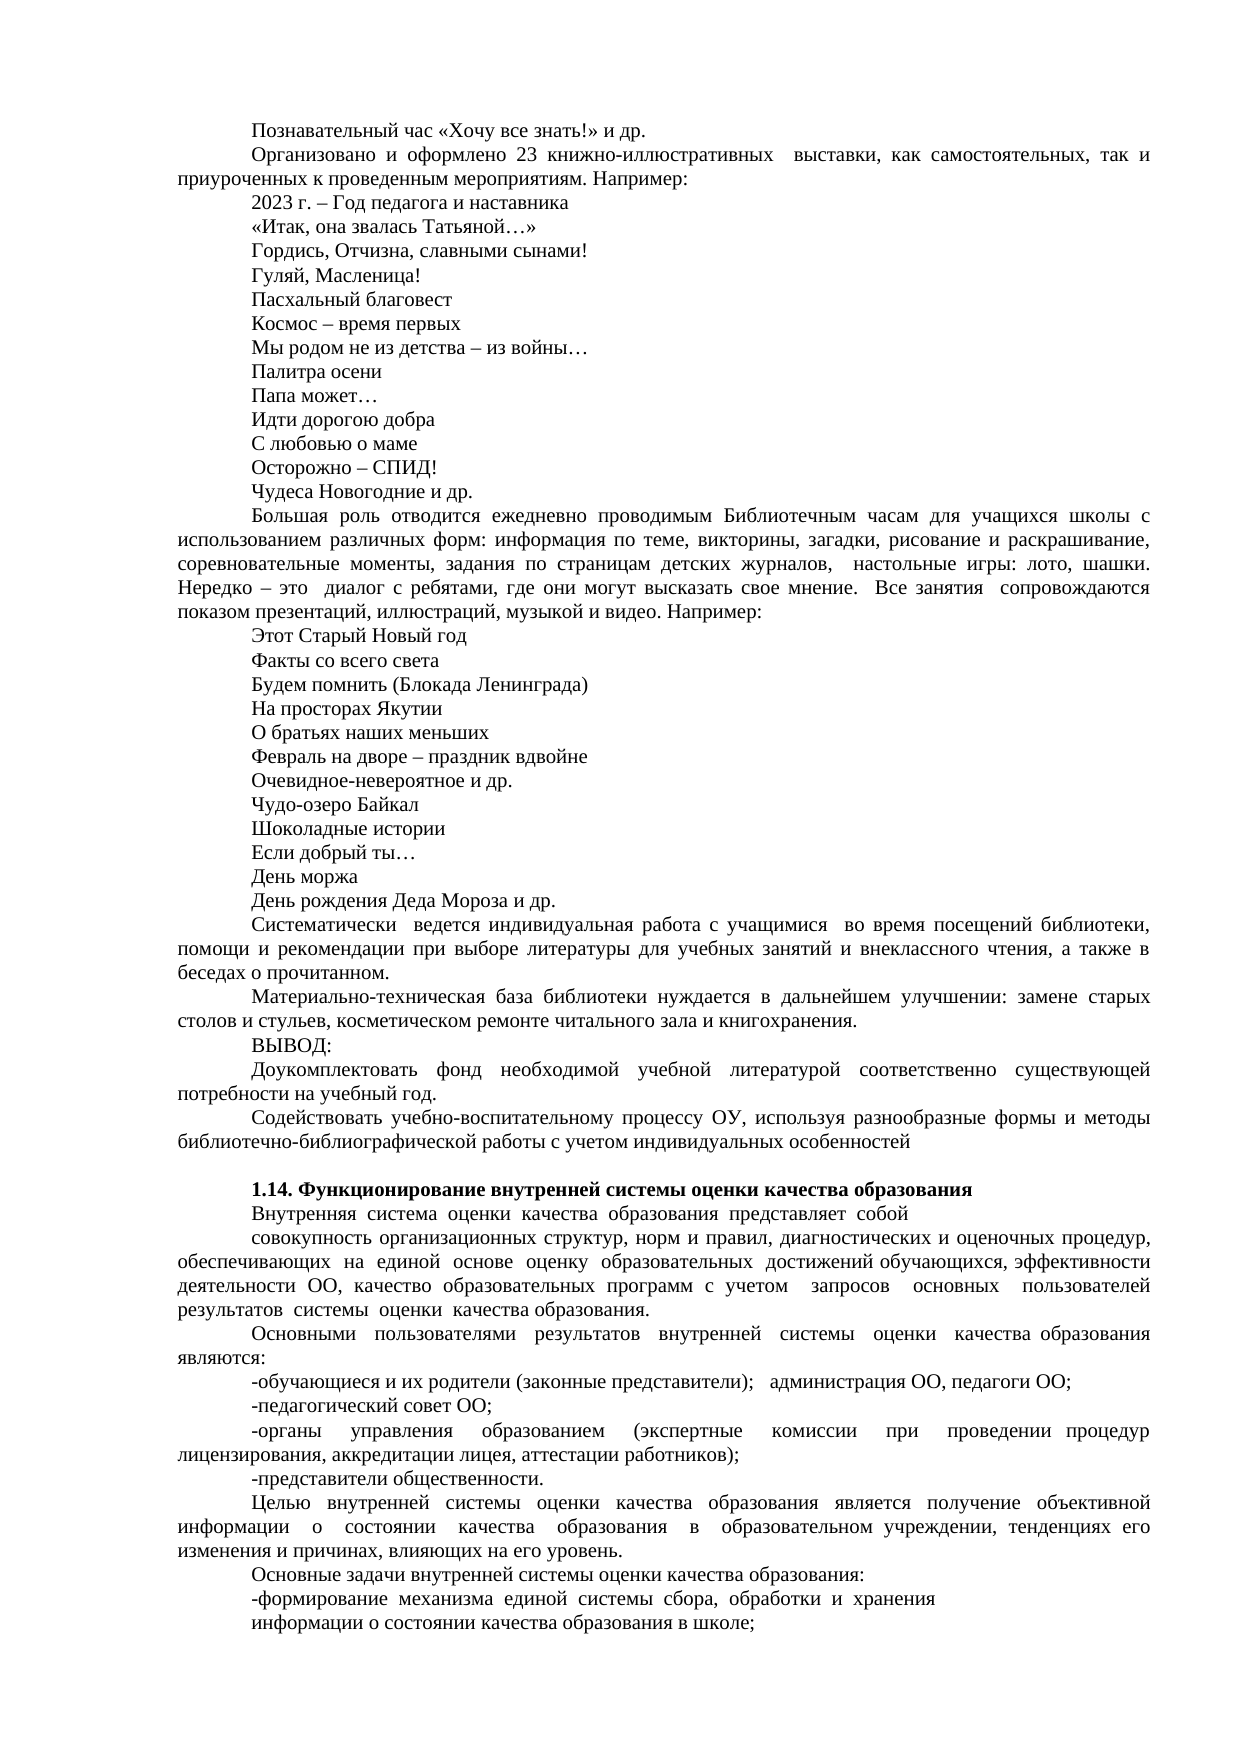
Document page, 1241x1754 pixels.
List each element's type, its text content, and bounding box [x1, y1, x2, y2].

list Этот Старый Новый год [177, 623, 1152, 647]
list Факты со всего света [177, 647, 1152, 672]
list Систематически ведется индивидуальная работа с учащимися во время посещений библиотеки, помощи и рекомендации при выборе литературы для учебных занятий и внеклассного чтения, а также в беседах о прочитанном. [177, 912, 1152, 984]
list Пасхальный благовест [177, 287, 1152, 311]
list «Итак, она звалась Татьяной…» [177, 214, 1152, 238]
text -педагогический совет ОО; [177, 1393, 1152, 1417]
list ВЫВОД: [177, 1032, 1152, 1057]
list Осторожно – СПИД! [177, 455, 1152, 479]
list Если добрый ты… [177, 840, 1152, 864]
list Идти дорогою добра [177, 407, 1152, 431]
list Большая роль отводится ежедневно проводимым Библиотечным часам для учащихся школы с использованием различных форм: информация по теме, викторины, загадки, рисование и раскрашивание, соревновательные моменты, задания по страницам детских журналов, настольные игры: лото, шашки. Нередко – это диалог с ребятами, где они могут высказать свое мнение. Все занятия сопровождаются показом презентаций, иллюстраций, музыкой и видео. Например: [177, 503, 1152, 623]
list 2023 г. – Год педагога и наставника [177, 190, 1152, 214]
list О братьях наших меньших [177, 720, 1152, 744]
list На просторах Якутии [177, 696, 1152, 720]
text информации о состоянии качества образования в школе; [177, 1610, 1152, 1634]
list Чудо-озеро Байкал [177, 792, 1152, 816]
list Гуляй, Масленица! [177, 262, 1152, 287]
text 1.14. Функционирование внутренней системы оценки качества образования [177, 1177, 1152, 1201]
list Космос – время первых [177, 311, 1152, 335]
text Целью внутренней системы оценки качества образования является получение объективной информации о состоянии качества образования в образовательном учреждении, тенденциях его изменения и причинах, влияющих на его уровень. [177, 1490, 1152, 1562]
text Внутренняя система оценки качества образования представляет собой [177, 1201, 1152, 1225]
list Познавательный час «Хочу все знать!» и др. [177, 118, 1152, 142]
text -органы управления образованием (экспертные комиссии при проведении процедур лицензирования, аккредитации лицея, аттестации работников); [177, 1417, 1152, 1466]
list Папа может… [177, 383, 1152, 407]
list С любовью о маме [177, 431, 1152, 455]
list Доукомплектовать фонд необходимой учебной литературой соответственно существующей потребности на учебный год. [177, 1057, 1152, 1105]
list Организовано и оформлено 23 книжно-иллюстративных выставки, как самостоятельных, так и приуроченных к проведенным мероприятиям. Например: [177, 142, 1152, 190]
list Мы родом не из детства – из войны… [177, 335, 1152, 359]
list Палитра осени [177, 359, 1152, 383]
list Гордись, Отчизна, славными сынами! [177, 238, 1152, 262]
list Шоколадные истории [177, 816, 1152, 840]
list Февраль на дворе – праздник вдвойне [177, 744, 1152, 768]
text Основные задачи внутренней системы оценки качества образования: [177, 1562, 1152, 1586]
text Содействовать учебно-воспитательному процессу ОУ, используя разнообразные формы и методы библиотечно-библиографической работы с учетом индивидуальных особенностей [177, 1105, 1152, 1153]
list День моржа [177, 864, 1152, 888]
text -формирование механизма единой системы сбора, обработки и хранения [177, 1586, 1152, 1610]
list День рождения Деда Мороза и др. [177, 888, 1152, 912]
list Чудеса Новогодние и др. [177, 479, 1152, 503]
list Очевидное-невероятное и др. [177, 768, 1152, 792]
text Основными пользователями результатов внутренней системы оценки качества образования являются: [177, 1321, 1152, 1369]
list Материально-техническая база библиотеки нуждается в дальнейшем улучшении: замене старых столов и стульев, косметическом ремонте читального зала и книгохранения. [177, 984, 1152, 1032]
text -обучающиеся и их родители (законные представители); администрация ОО, педагоги ОО; [177, 1369, 1152, 1393]
text совокупность организационных структур, норм и правил, диагностических и оценочных процедур, обеспечивающих на единой основе оценку образовательных достижений обучающихся, эффективности деятельности ОО, качество образовательных программ с учетом запросов основных пользователей результатов системы оценки качества образования. [177, 1225, 1152, 1321]
list Будем помнить (Блокада Ленинграда) [177, 672, 1152, 696]
text -представители общественности. [177, 1466, 1152, 1490]
